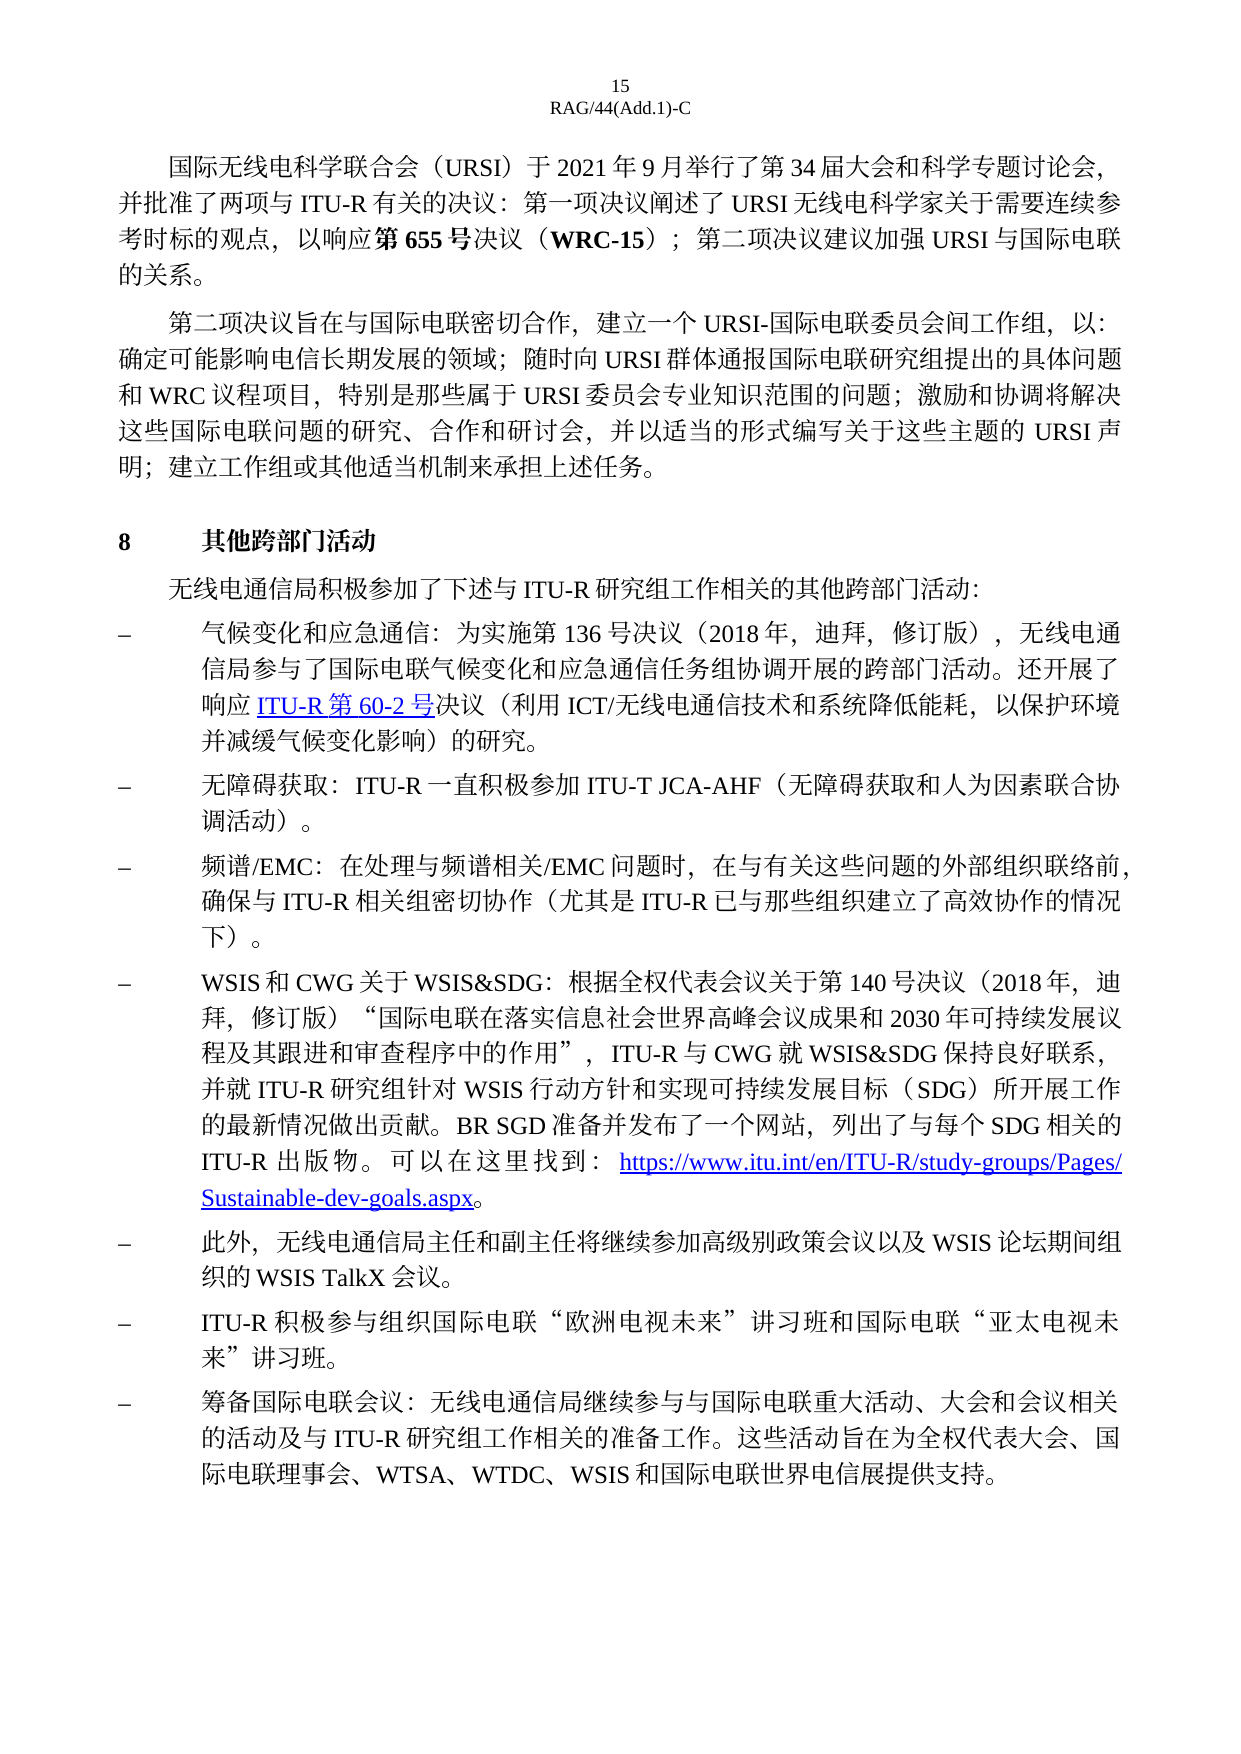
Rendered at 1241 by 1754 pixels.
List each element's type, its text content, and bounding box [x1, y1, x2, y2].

text – 频谱/EMC：在处理与频谱相关/EMC问题时，在与有关这些问题的外部组织联络前，确保与ITU-R相关组密切协作（尤其是ITU-R已与那些组织建立了高效协作的情况下）。 [118, 846, 1122, 954]
text – 无障碍获取：ITU-R一直积极参加ITU-T JCA-AHF（无障碍获取和人为因素联合协调活动）。 [118, 766, 1122, 838]
text 第二项决议旨在与国际电联密切合作，建立一个URSI-国际电联委员会间工作组，以：确定可能影响电信长期发展的领域；随时向URSI群体通报国际电联研究组提出的具体问题和WRC议程项目，特别是那些属于URSI委员会专业知识范围的问题；激励和协调将解决这些国际电联问题的研究、合作和研讨会，并以适当的形式编写关于这些主题的URSI声明；建立工作组或其他适当机制来承担上述任务。 [118, 304, 1122, 484]
text – 筹备国际电联会议：无线电通信局继续参与与国际电联重大活动、大会和会议相关的活动及与ITU-R研究组工作相关的准备工作。这些活动旨在为全权代表大会、国际电联理事会、WTSA、WTDC、WSIS和国际电联世界电信展提供支持。 [118, 1383, 1122, 1490]
text – WSIS和CWG关于WSIS&SDG：根据全权代表会议关于第140号决议（2018年，迪拜，修订版）“国际电联在落实信息社会世界高峰会议成果和2030年可持续发展议程及其跟进和审查程序中的作用”，ITU-R与CWG就WSIS&SDG保持良好联系，并就ITU-R研究组针对WSIS行动方针和实现可持续发展目标（SDG）所开展工作的最新情况做出贡献。BR SGD准备并发布了一个网站，列出了与每个SDG相关的ITU-R出版物。可以在这里找到：https://www.itu.int/en/ITU-R/study-groups/Pages/Sustainable‌-dev-goals.aspx。 [118, 962, 1122, 1214]
subtitle 8 其他跨部门活动 [118, 521, 1122, 557]
text – 气候变化和应急通信：为实施第136号决议（2018年，迪拜，修订版），无线电通信局参与了国际电联气候变化和应急通信任务组协调开展的跨部门活动。还开展了响应ITU-R第60-2号决议（利用ICT/无线电通信技术和系统降低能耗，以保护环境并减缓气候变化影响）的研究。 [118, 614, 1122, 758]
text – ITU-R积极参与组织国际电联“欧洲电视未来”讲习班和国际电联“亚太电视未来”讲习班。 [118, 1302, 1122, 1374]
text 国际无线电科学联合会（URSI）于2021年9月举行了第34届大会和科学专题讨论会，并批准了两项与ITU-R有关的决议：第一项决议阐述了URSI无线电科学家关于需要连续参考时标的观点，以响应第655号决议（WRC-15）；第二项决议建议加强URSI与国际电联的关系。 [118, 148, 1122, 291]
text – 此外，无线电通信局主任和副主任将继续参加高级别政策会议以及WSIS论坛期间组织的WSIS TalkX会议。 [118, 1222, 1122, 1294]
text 无线电通信局积极参加了下述与ITU-R研究组工作相关的其他跨部门活动： [118, 569, 1122, 606]
